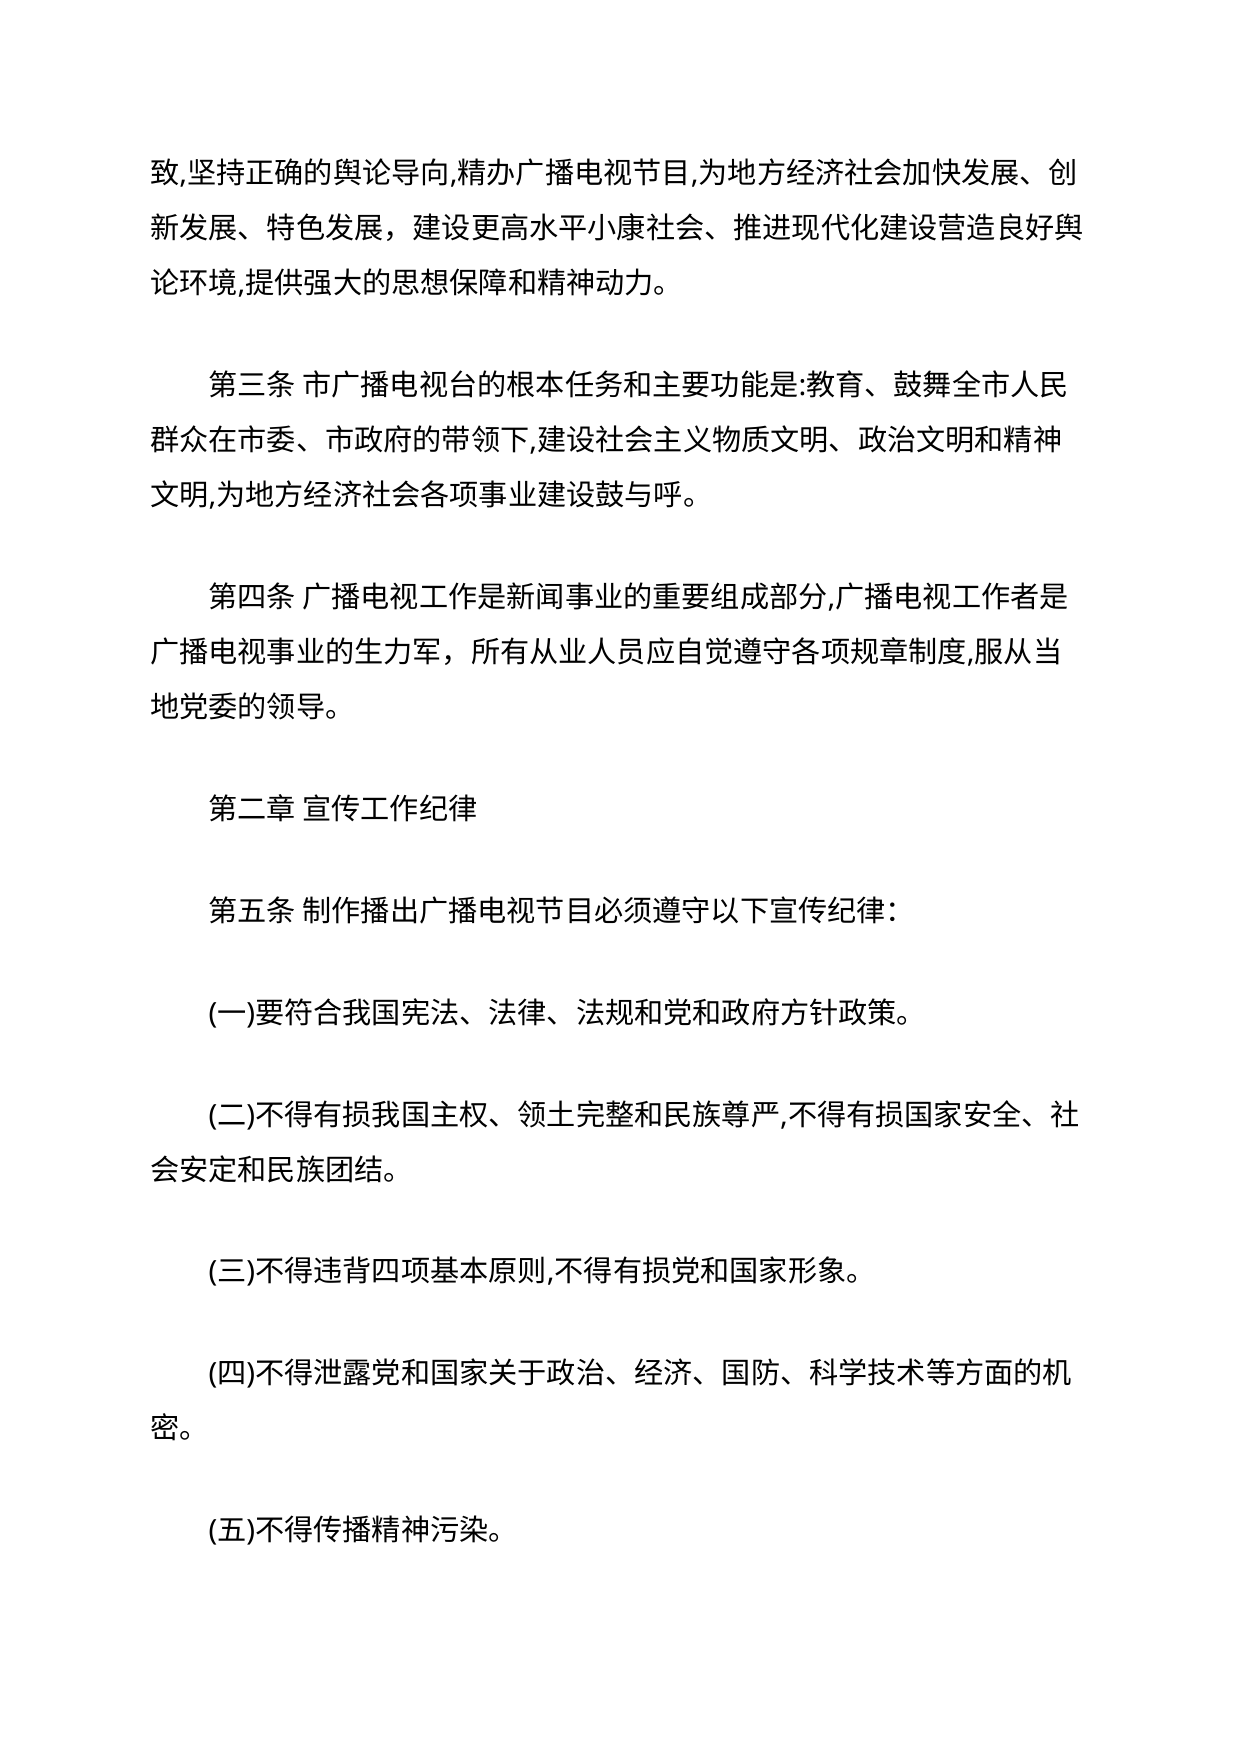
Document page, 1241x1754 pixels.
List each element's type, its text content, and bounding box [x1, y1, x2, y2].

text 第四条 广播电视工作是新闻事业的重要组成部分,广播电视工作者是广播电视事业的生力军，所有从业人员应自觉遵守各项规章制度,服从当地党委的领导。 [150, 574, 1090, 726]
text 第三条 市广播电视台的根本任务和主要功能是:教育、鼓舞全市人民群众在市委、市政府的带领下,建设社会主义物质文明、政治文明和精神文明,为地方经济社会各项事业建设鼓与呼。 [150, 362, 1090, 514]
text (三)不得违背四项基本原则,不得有损党和国家形象。 [150, 1248, 1090, 1290]
text (一)要符合我国宪法、法律、法规和党和政府方针政策。 [150, 989, 1090, 1032]
text 第五条 制作播出广播电视节目必须遵守以下宣传纪律： [150, 887, 1090, 930]
text (五)不得传播精神污染。 [150, 1507, 1090, 1549]
text (二)不得有损我国主权、领土完整和民族尊严,不得有损国家安全、社会安定和民族团结。 [150, 1091, 1090, 1188]
text 第二章 宣传工作纪律 [150, 786, 1090, 828]
text (四)不得泄露党和国家关于政治、经济、国防、科学技术等方面的机密。 [150, 1350, 1090, 1447]
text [150, 150, 1090, 302]
